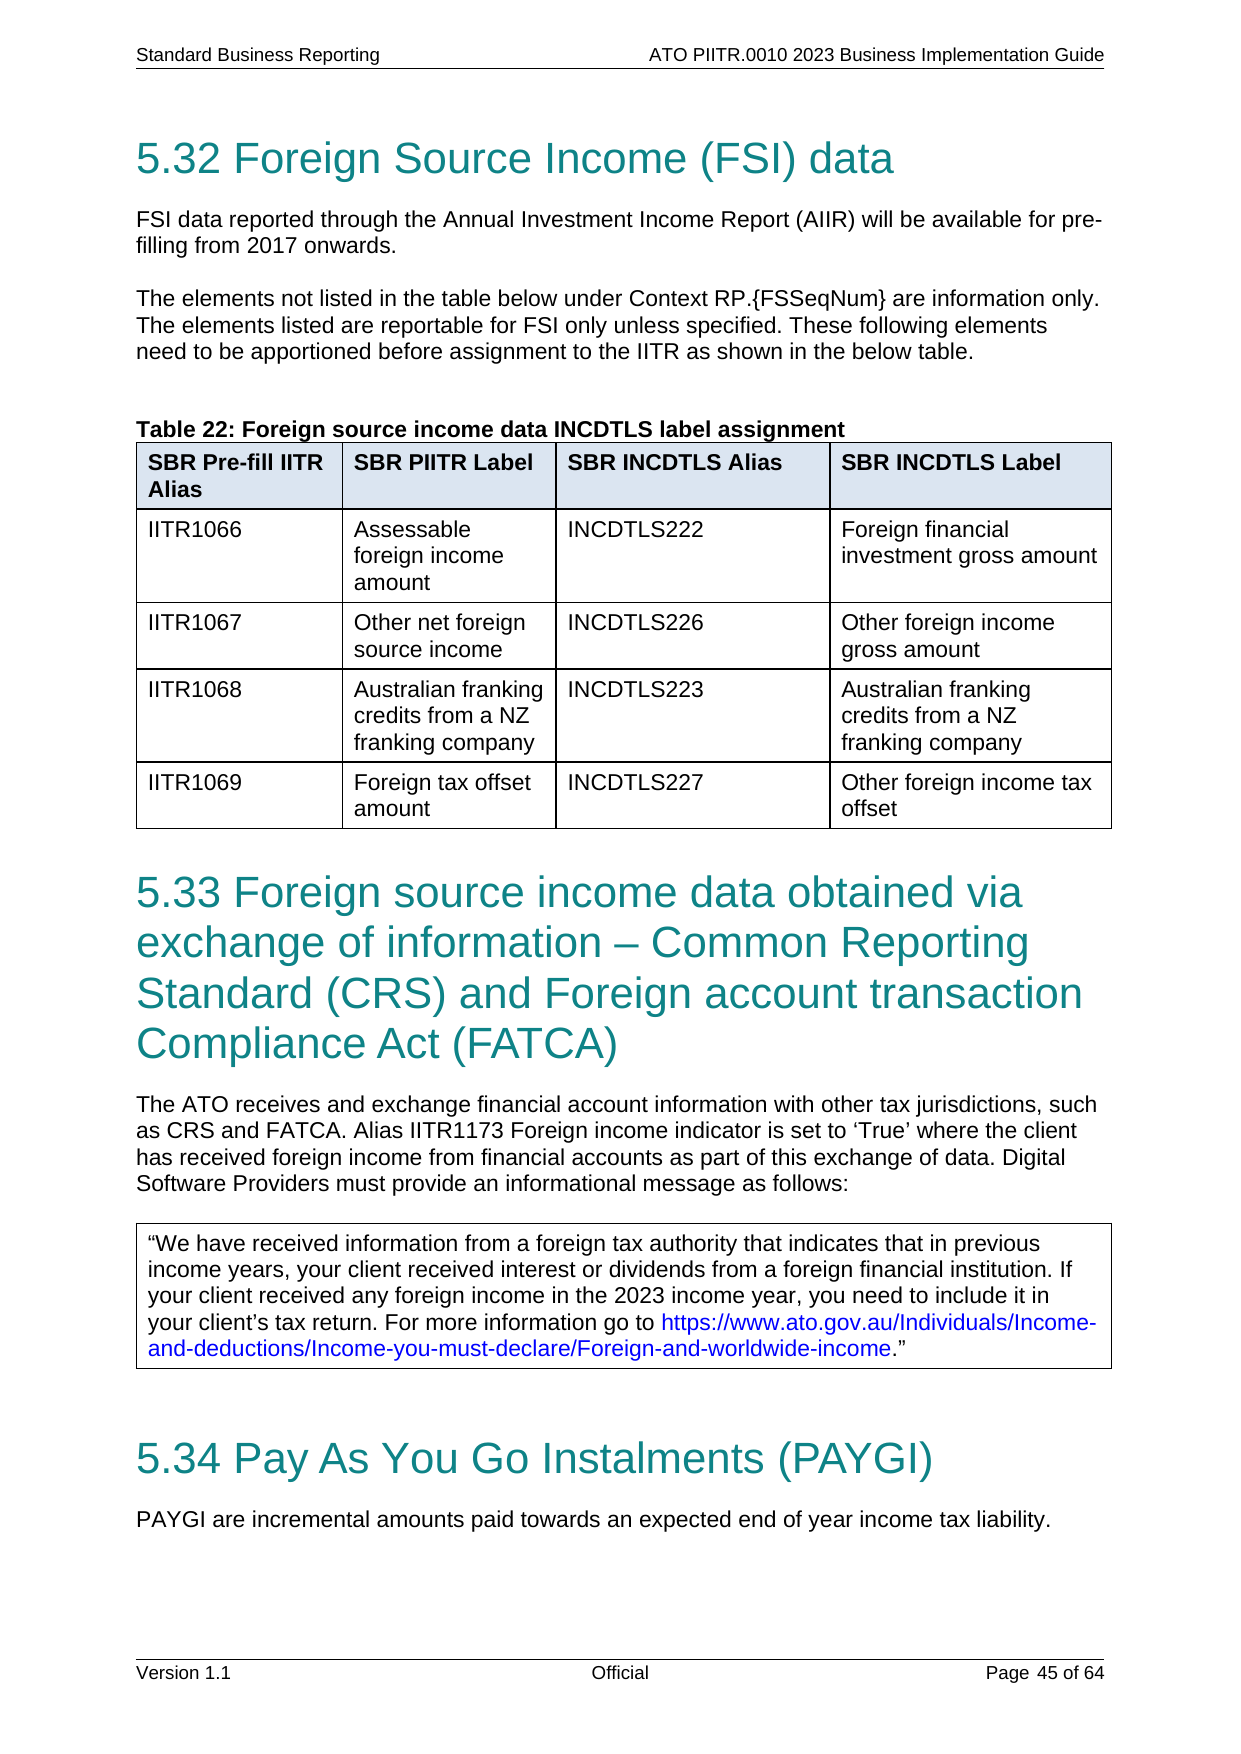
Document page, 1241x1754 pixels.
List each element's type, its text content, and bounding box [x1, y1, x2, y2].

table_header SBR INCDTLS Label [831, 443, 1111, 508]
table_cell IITR1066 [137, 510, 342, 601]
table_cell INCDTLS227 [557, 763, 829, 828]
table_cell IITR1068 [137, 670, 342, 761]
text The elements not listed in the table below under Context RP.{FSSeqNum} are information only. The elements listed are reportable for FSI only unless specified. These following elements need to be apportioned before assignment to the IITR as shown in the below table. [136, 285, 1104, 364]
table_cell IITR1067 [137, 603, 342, 668]
text Pay As You Go Instalments (PAYGI) [136, 1433, 1104, 1483]
table_cell Australian franking credits from a NZ franking company [343, 670, 555, 761]
table_header SBR PIITR Label [343, 443, 555, 508]
table_cell INCDTLS226 [557, 603, 829, 668]
table_cell Foreign financial investment gross amount [831, 510, 1111, 601]
subtitle Foreign source income data obtained via exchange of information – Common Reporting Standard (CRS) and Foreign account transaction Compliance Act (FATCA) [136, 867, 1104, 1068]
table_header SBR INCDTLS Alias [557, 443, 829, 508]
table_cell Other foreign income tax offset [831, 763, 1111, 828]
text PAYGI are incremental amounts paid towards an expected end of year income tax liability. [136, 1506, 1104, 1532]
table_cell Foreign tax offset amount [343, 763, 555, 828]
text FSI data reported through the Annual Investment Income Report (AIIR) will be available for pre-filling from 2017 onwards. [136, 206, 1104, 259]
table_cell INCDTLS223 [557, 670, 829, 761]
subtitle Foreign Source Income (FSI) data [136, 133, 1104, 183]
table_cell INCDTLS222 [557, 510, 829, 601]
table_cell IITR1069 [137, 763, 342, 828]
table_cell Australian franking credits from a NZ franking company [831, 670, 1111, 761]
table_header “We have received information from a foreign tax authority that indicates that in previous income years, your client received interest or dividends from a foreign financial institution. If your client received any foreign income in the 2023 income year, you need to include it in your client’s tax return. For more information go to https://www.ato.gov.au/Individuals/Income-and-deductions/Income-you-must-declare/Foreign-and-worldwide-income.” [137, 1224, 1111, 1368]
text The ATO receives and exchange financial account information with other tax jurisdictions, such as CRS and FATCA. Alias IITR1173 Foreign income indicator is set to ‘True’ where the client has received foreign income from financial accounts as part of this exchange of data. Digital Software Providers must provide an informational message as follows: [136, 1091, 1104, 1196]
table_cell Assessable foreign income amount [343, 510, 555, 601]
table_cell Other net foreign source income [343, 603, 555, 668]
table_cell Other foreign income gross amount [831, 603, 1111, 668]
table_header SBR Pre-fill IITR Alias [137, 443, 342, 508]
